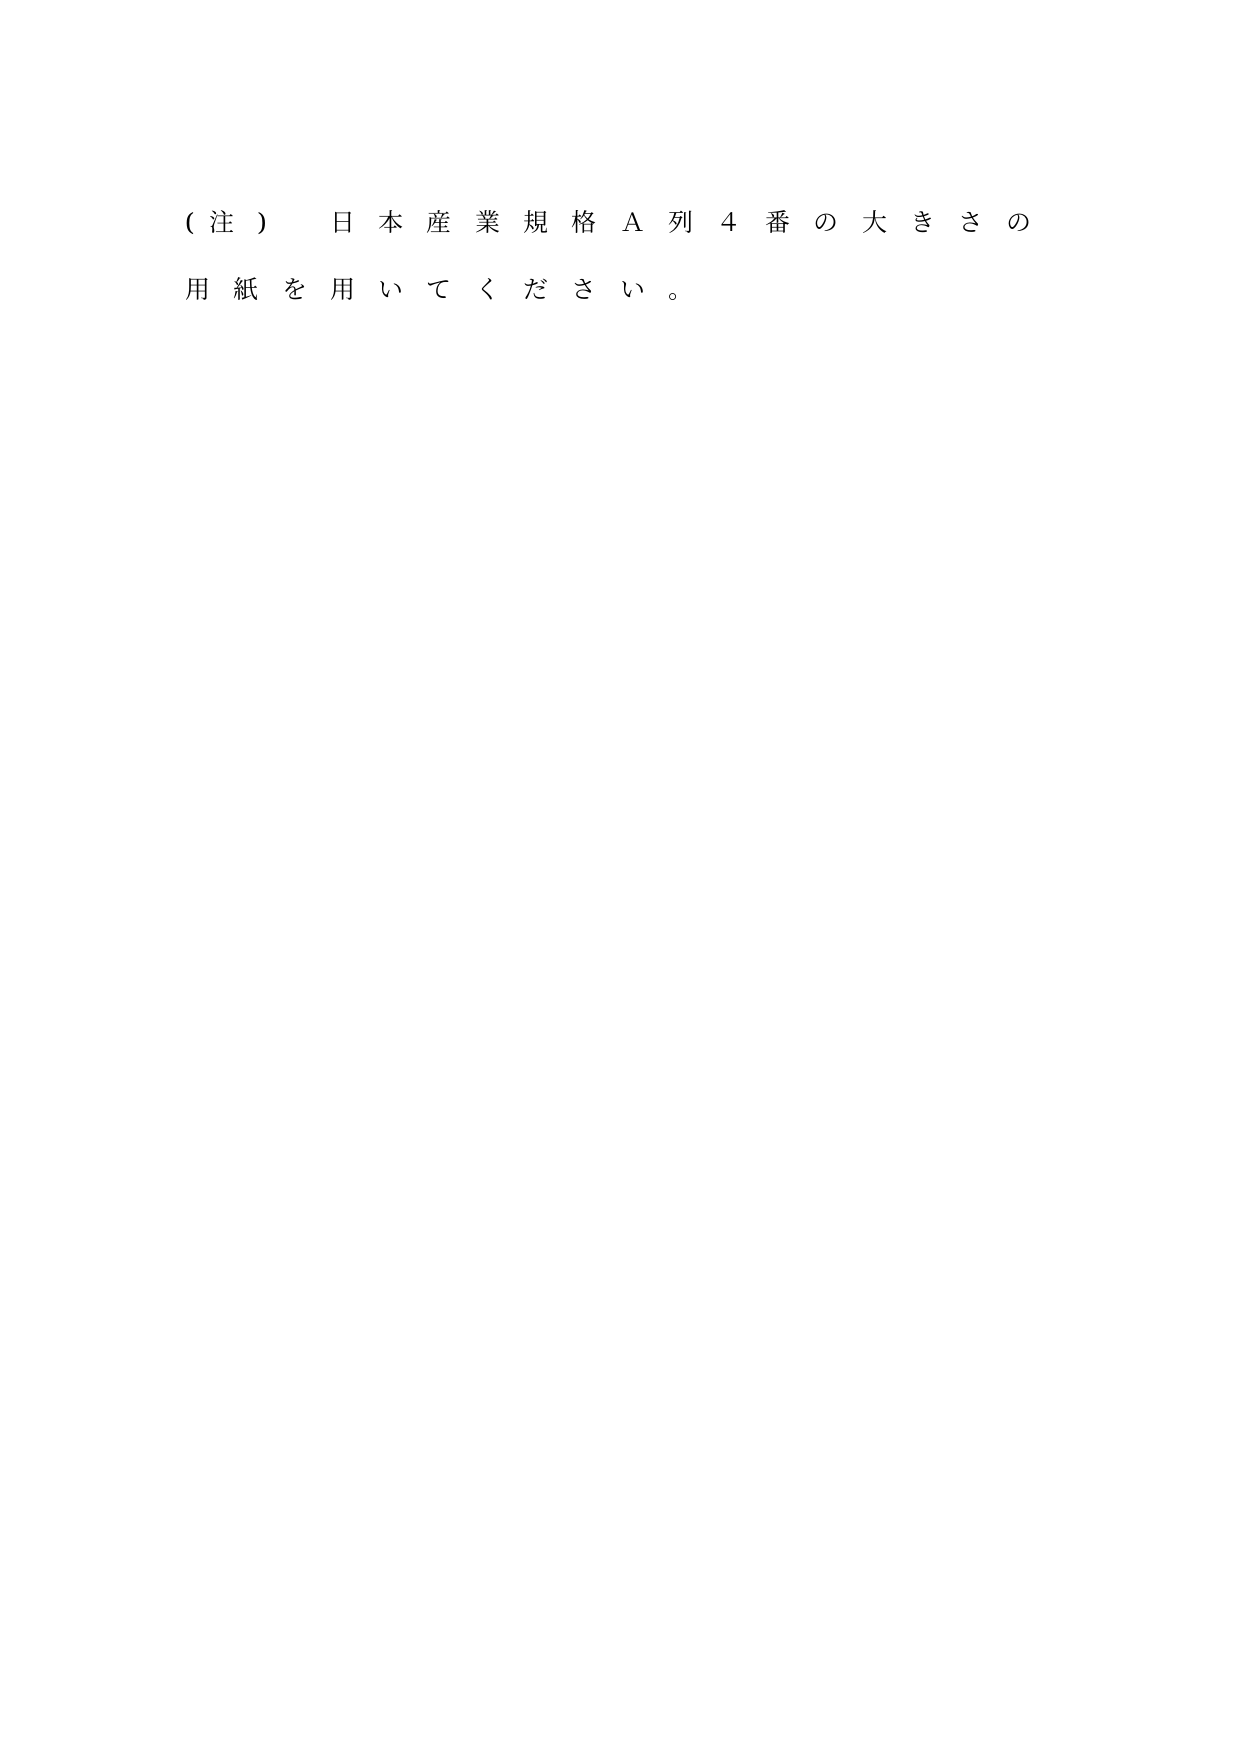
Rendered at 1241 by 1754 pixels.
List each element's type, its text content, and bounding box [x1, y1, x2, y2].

text (注) 日本産業規格Ａ列４番の大きさの用紙を用いてください。 [185, 187, 1055, 321]
